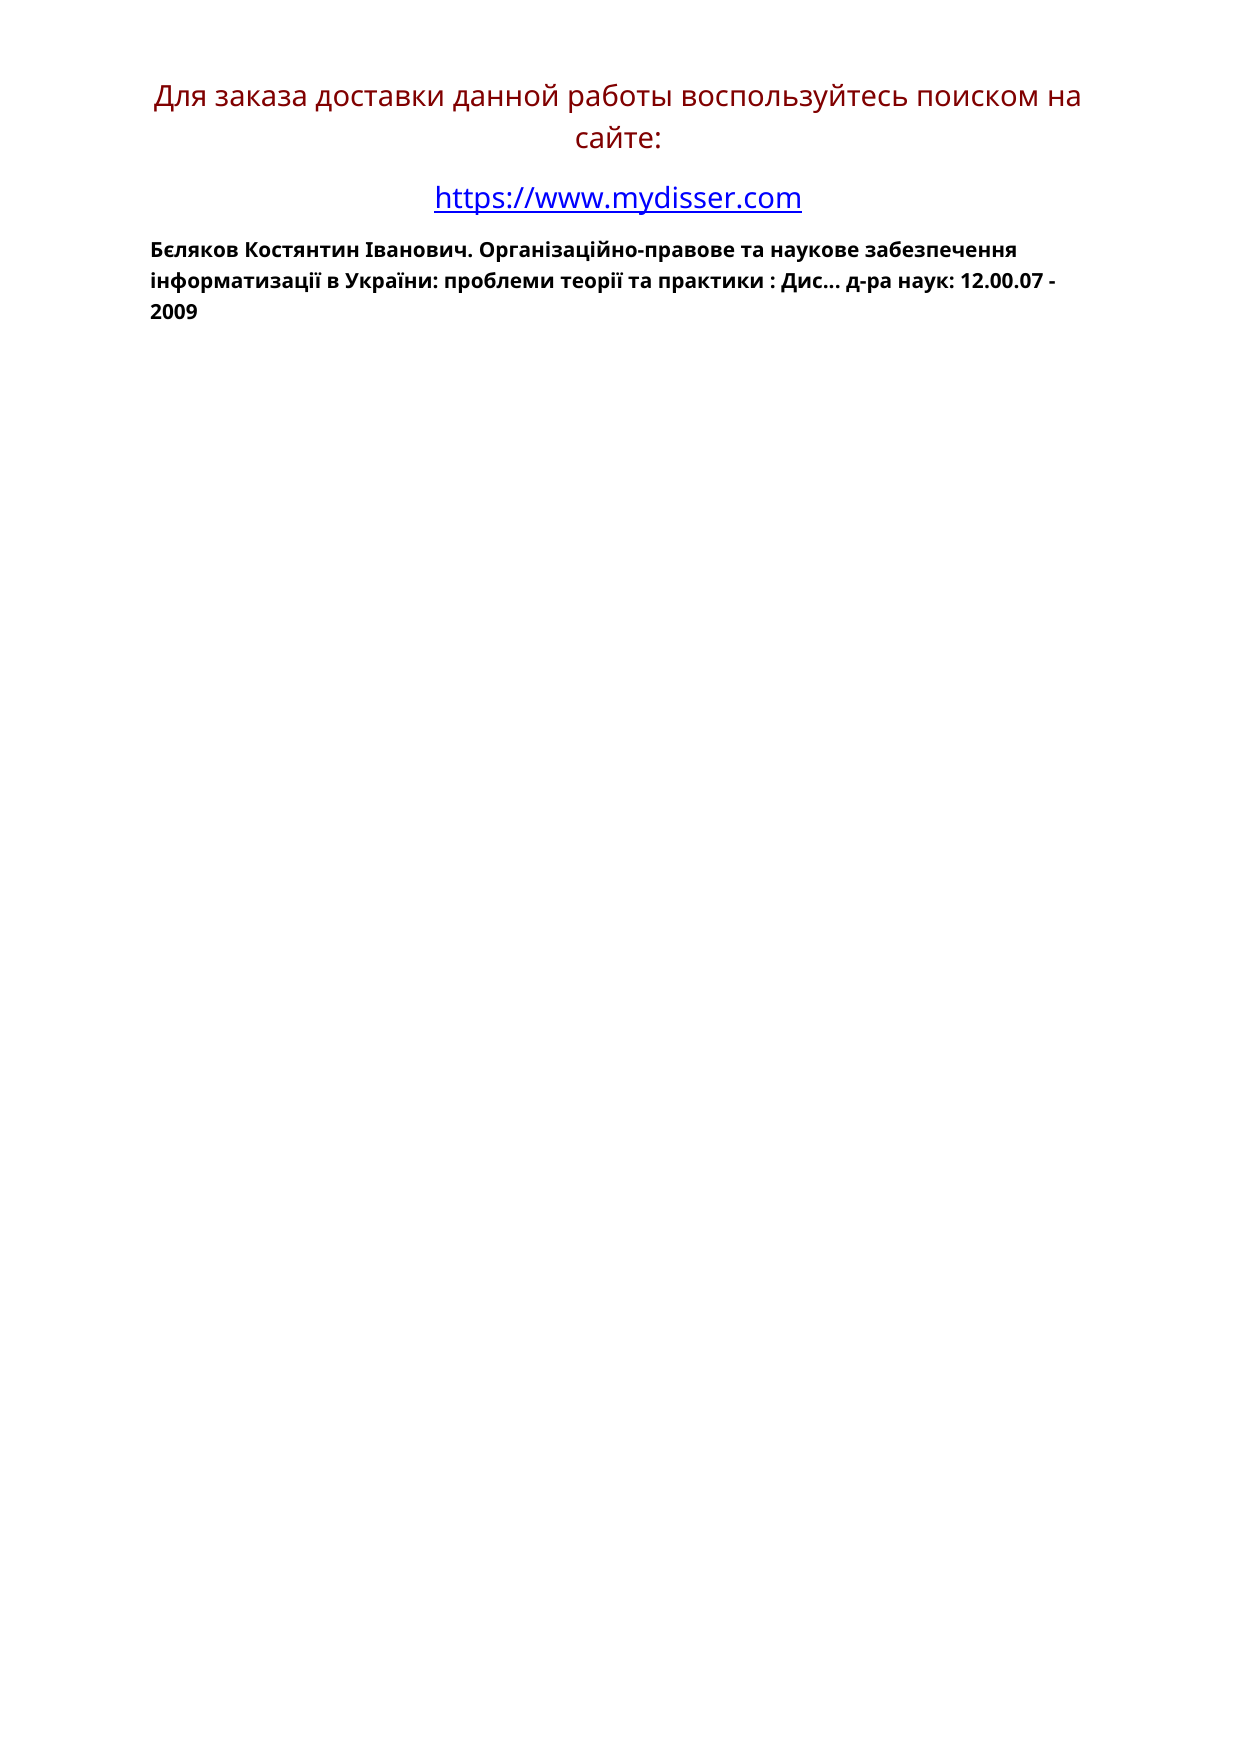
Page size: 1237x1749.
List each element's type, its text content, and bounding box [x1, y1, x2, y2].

text Бєляков Костянтин Іванович. Організаційно-правове та наукове забезпечення інформатизації в України: проблеми теорії та практики : Дис... д-ра наук: 12.00.07 - 2009 [150, 236, 1086, 325]
